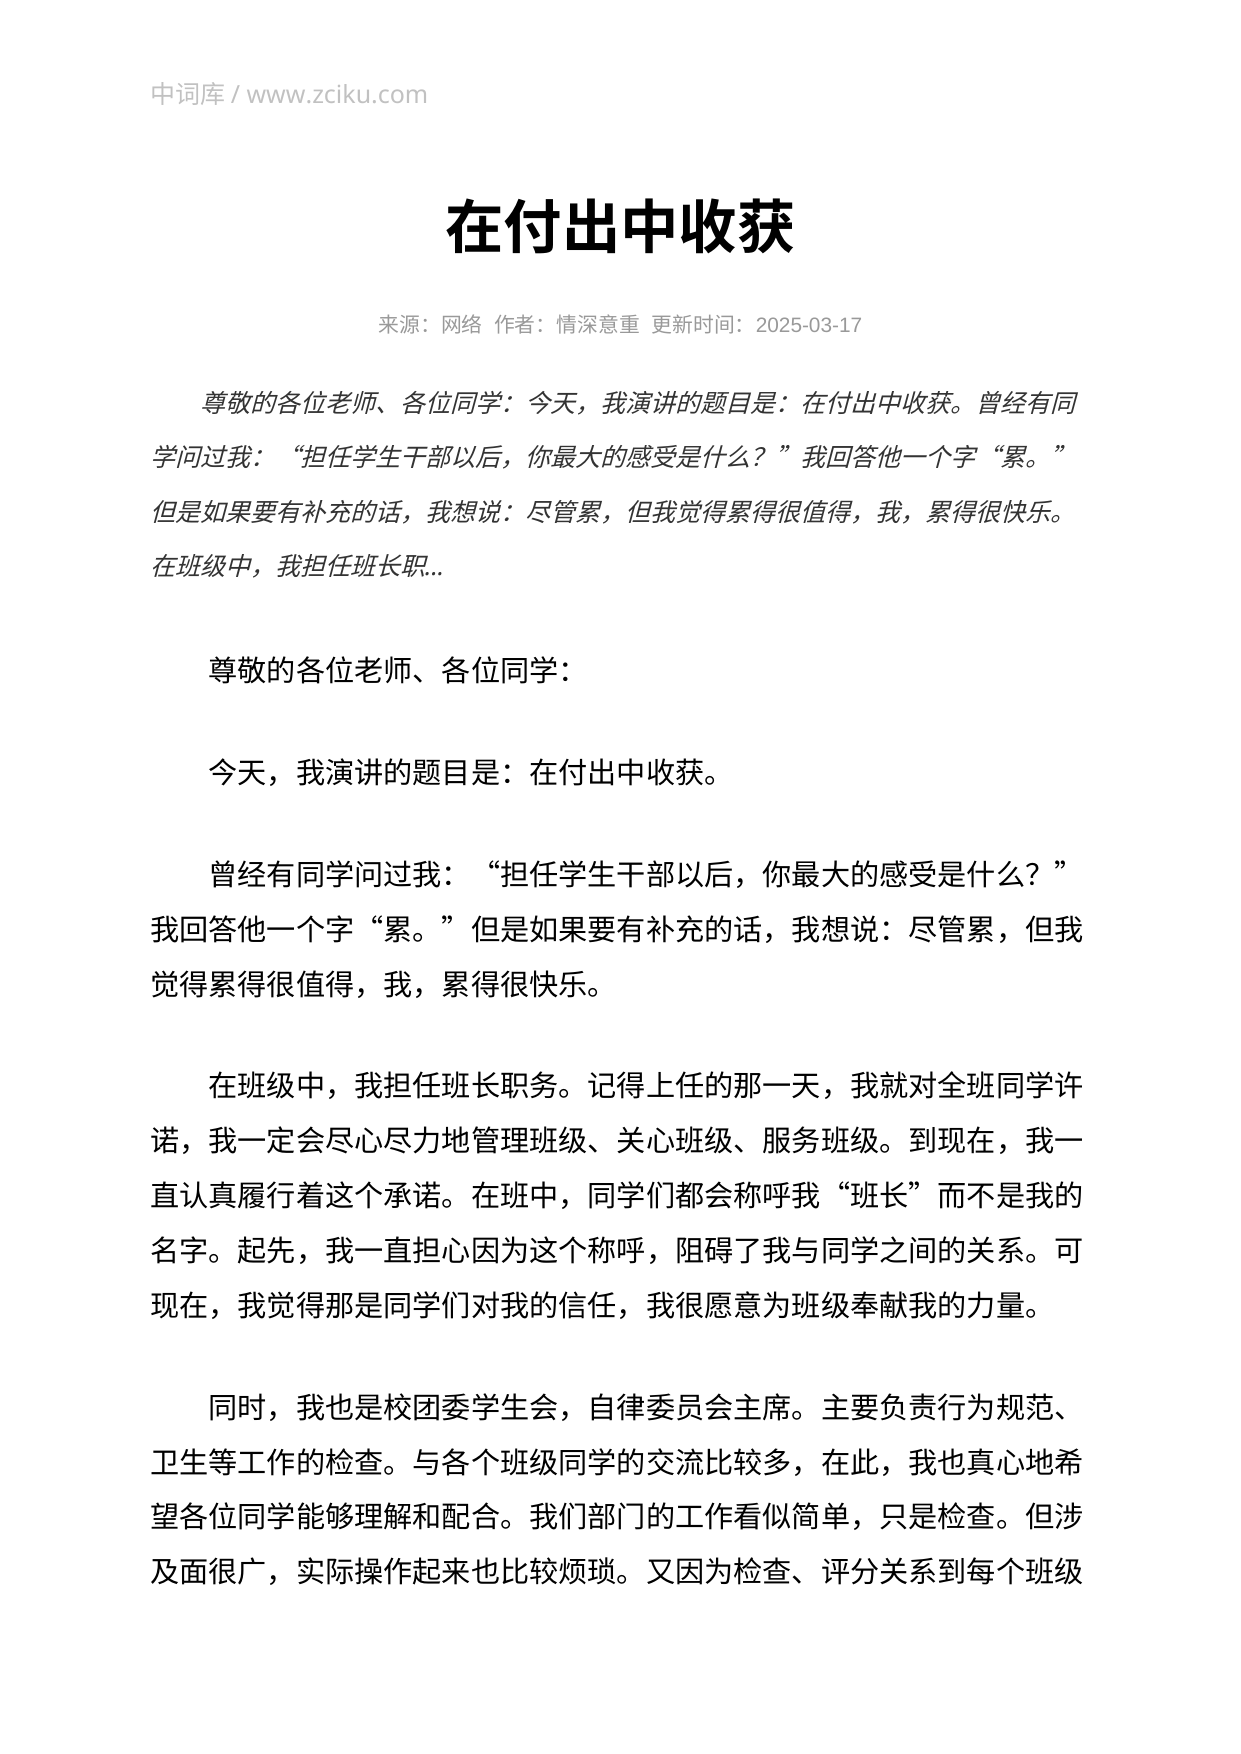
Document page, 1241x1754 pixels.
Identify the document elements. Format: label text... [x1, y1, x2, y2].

text 尊敬的各位老师、各位同学：今天，我演讲的题目是：在付出中收获。曾经有同学问过我：“担任学生干部以后，你最大的感受是什么？”我回答他一个字“累。”但是如果要有补充的话，我想说：尽管累，但我觉得累得很值得，我，累得很快乐。在班级中，我担任班长职... [150, 383, 1090, 583]
text 曾经有同学问过我：“担任学生干部以后，你最大的感受是什么？”我回答他一个字“累。”但是如果要有补充的话，我想说：尽管累，但我觉得累得很值得，我，累得很快乐。 [150, 851, 1090, 1003]
text 尊敬的各位老师、各位同学： [150, 648, 1090, 690]
subtitle 在付出中收获 [150, 181, 1090, 266]
text 在班级中，我担任班长职务。记得上任的那一天，我就对全班同学许诺，我一定会尽心尽力地管理班级、关心班级、服务班级。到现在，我一直认真履行着这个承诺。在班中，同学们都会称呼我“班长”而不是我的名字。起先，我一直担心因为这个称呼，阻碍了我与同学之间的关系。可现在，我觉得那是同学们对我的信任，我很愿意为班级奉献我的力量。 [150, 1063, 1090, 1325]
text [150, 1384, 1090, 1591]
text 来源：网络 作者：情深意重 更新时间：2025-03-17 [150, 313, 1090, 337]
text 今天，我演讲的题目是：在付出中收获。 [150, 749, 1090, 792]
